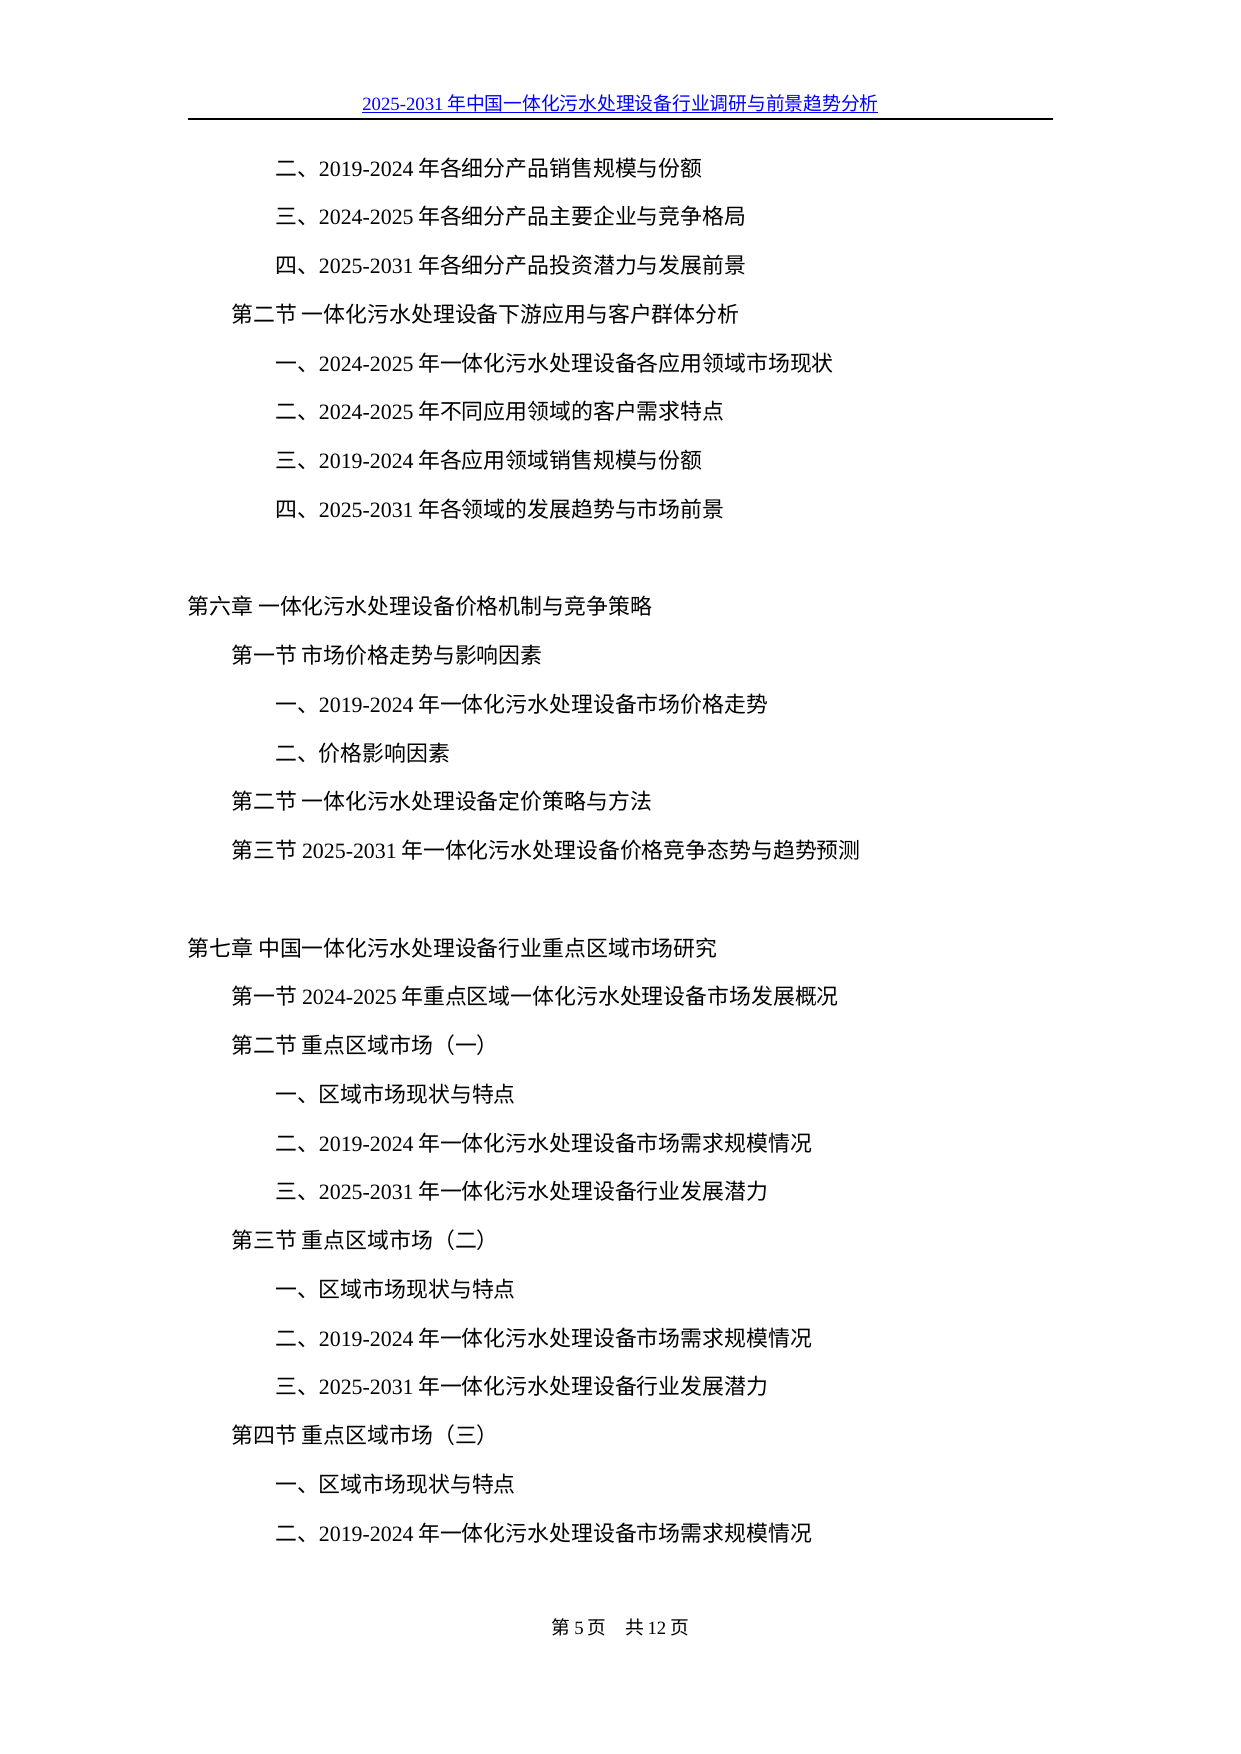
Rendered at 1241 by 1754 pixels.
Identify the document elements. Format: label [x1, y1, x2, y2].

text [187, 150, 1053, 1548]
